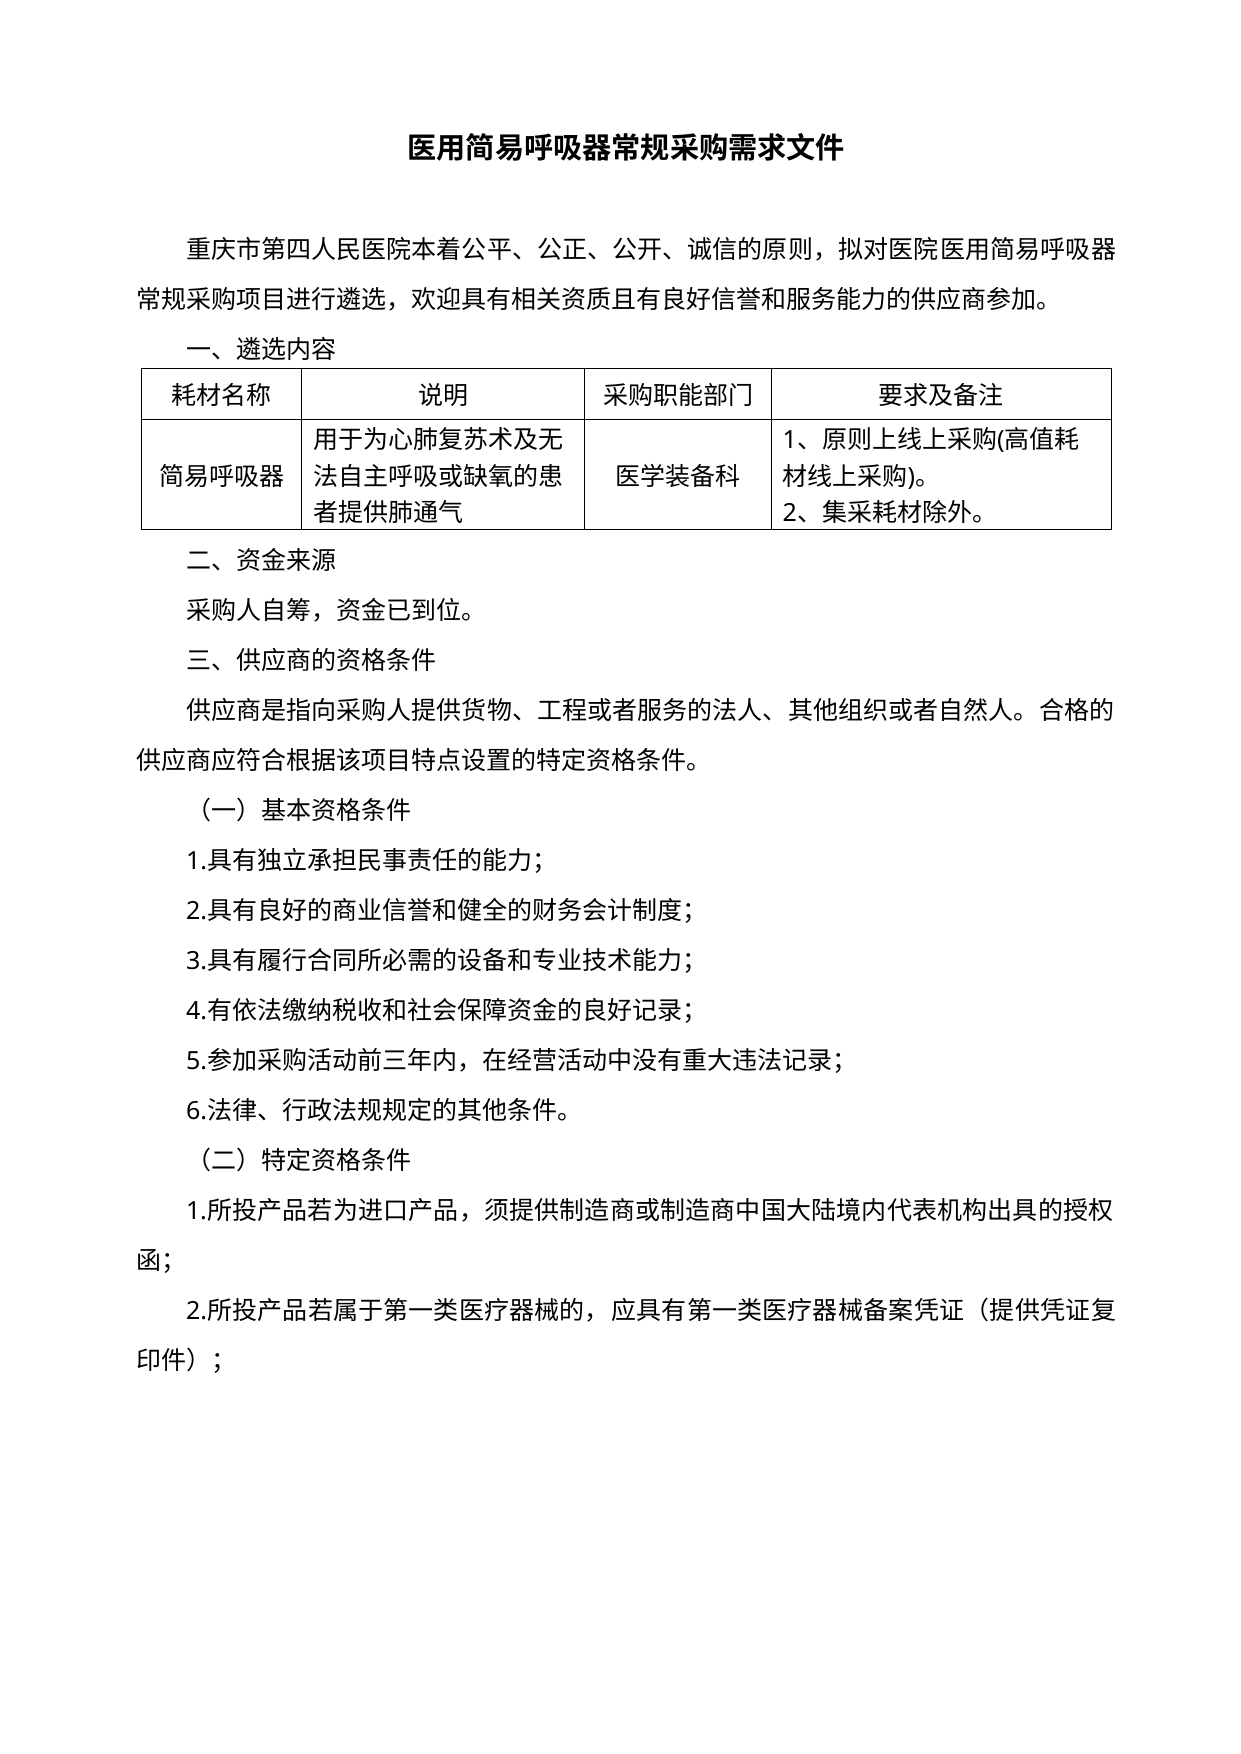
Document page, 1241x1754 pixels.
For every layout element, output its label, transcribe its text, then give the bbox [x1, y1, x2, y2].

text 供应商是指向采购人提供货物、工程或者服务的法人、其他组织或者自然人。合格的供应商应符合根据该项目特点设置的特定资格条件。 [136, 679, 1116, 779]
text 医用简易呼吸器常规采购需求文件 [136, 118, 1116, 168]
table_header 要求及备注 [772, 369, 1111, 419]
text 3.具有履行合同所必需的设备和专业技术能力； [136, 929, 1116, 979]
table_header 采购职能部门 [585, 369, 771, 419]
text 1.所投产品若为进口产品，须提供制造商或制造商中国大陆境内代表机构出具的授权函； [136, 1179, 1116, 1279]
text 采购人自筹，资金已到位。 [136, 579, 1116, 629]
table_cell 简易呼吸器 [142, 420, 301, 528]
text 一、遴选内容 [136, 318, 1116, 368]
text 1.具有独立承担民事责任的能力； [136, 829, 1116, 879]
text 2.具有良好的商业信誉和健全的财务会计制度； [136, 879, 1116, 929]
table_header 耗材名称 [142, 369, 301, 419]
text 二、资金来源 [136, 529, 1116, 579]
text 重庆市第四人民医院本着公平、公正、公开、诚信的原则，拟对医院医用简易呼吸器常规采购项目进行遴选，欢迎具有相关资质且有良好信誉和服务能力的供应商参加。 [136, 218, 1116, 318]
text （二）特定资格条件 [136, 1129, 1116, 1179]
text （一）基本资格条件 [136, 779, 1116, 829]
text 6.法律、行政法规规定的其他条件。 [136, 1079, 1116, 1129]
table_cell 医学装备科 [585, 420, 771, 528]
table_cell 原则上线上采购(高值耗材线上采购)。 集采耗材除外。 [772, 420, 1111, 528]
text 2.所投产品若属于第一类医疗器械的，应具有第一类医疗器械备案凭证（提供凭证复印件）； [136, 1279, 1116, 1379]
text 三、供应商的资格条件 [136, 629, 1116, 679]
text 5.参加采购活动前三年内，在经营活动中没有重大违法记录； [136, 1029, 1116, 1079]
table_cell 用于为心肺复苏术及无法自主呼吸或缺氧的患者提供肺通气 [302, 420, 584, 528]
table_header 说明 [302, 369, 584, 419]
text 4.有依法缴纳税收和社会保障资金的良好记录； [136, 979, 1116, 1029]
